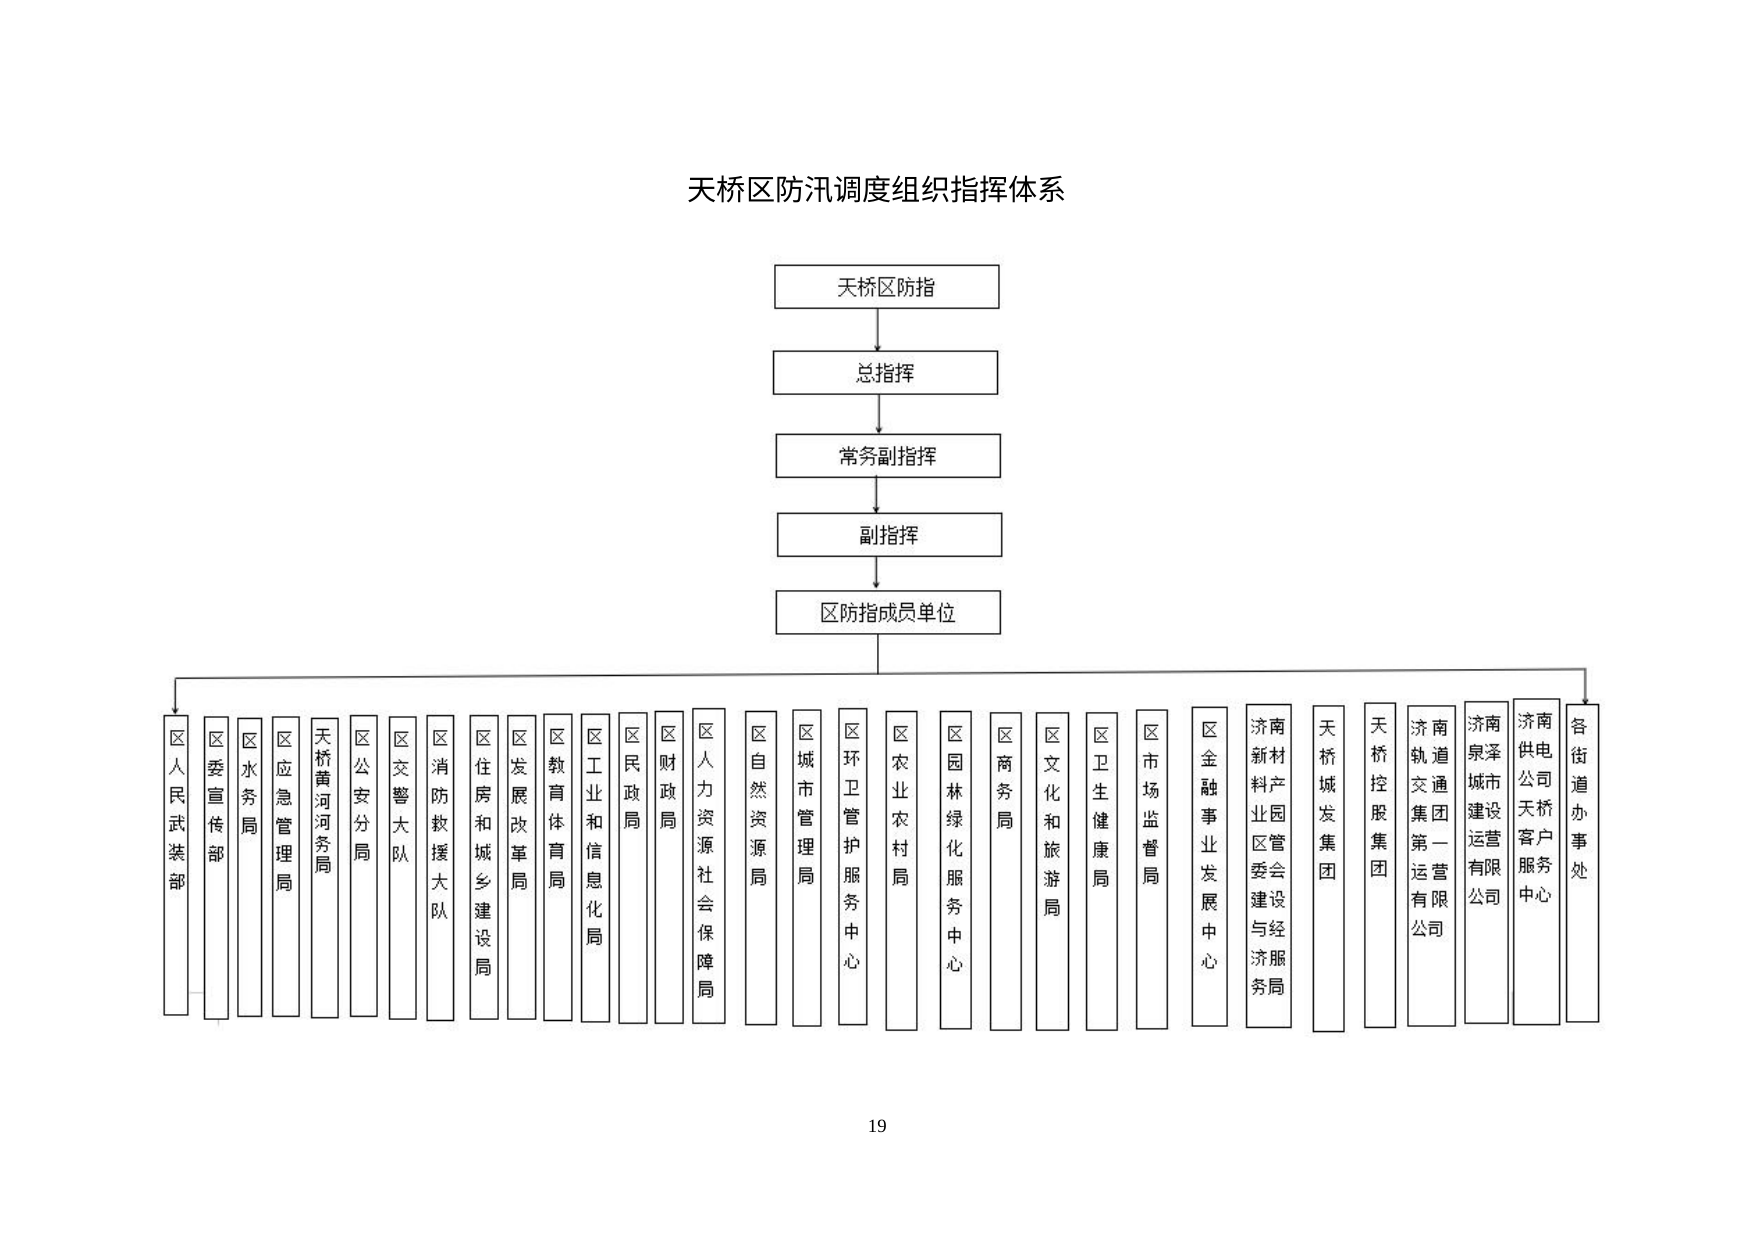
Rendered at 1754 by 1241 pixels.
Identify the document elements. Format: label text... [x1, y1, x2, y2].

picture [147, 244, 1612, 1038]
text 天桥区防汛调度组织指挥体系 [148, 155, 1606, 221]
